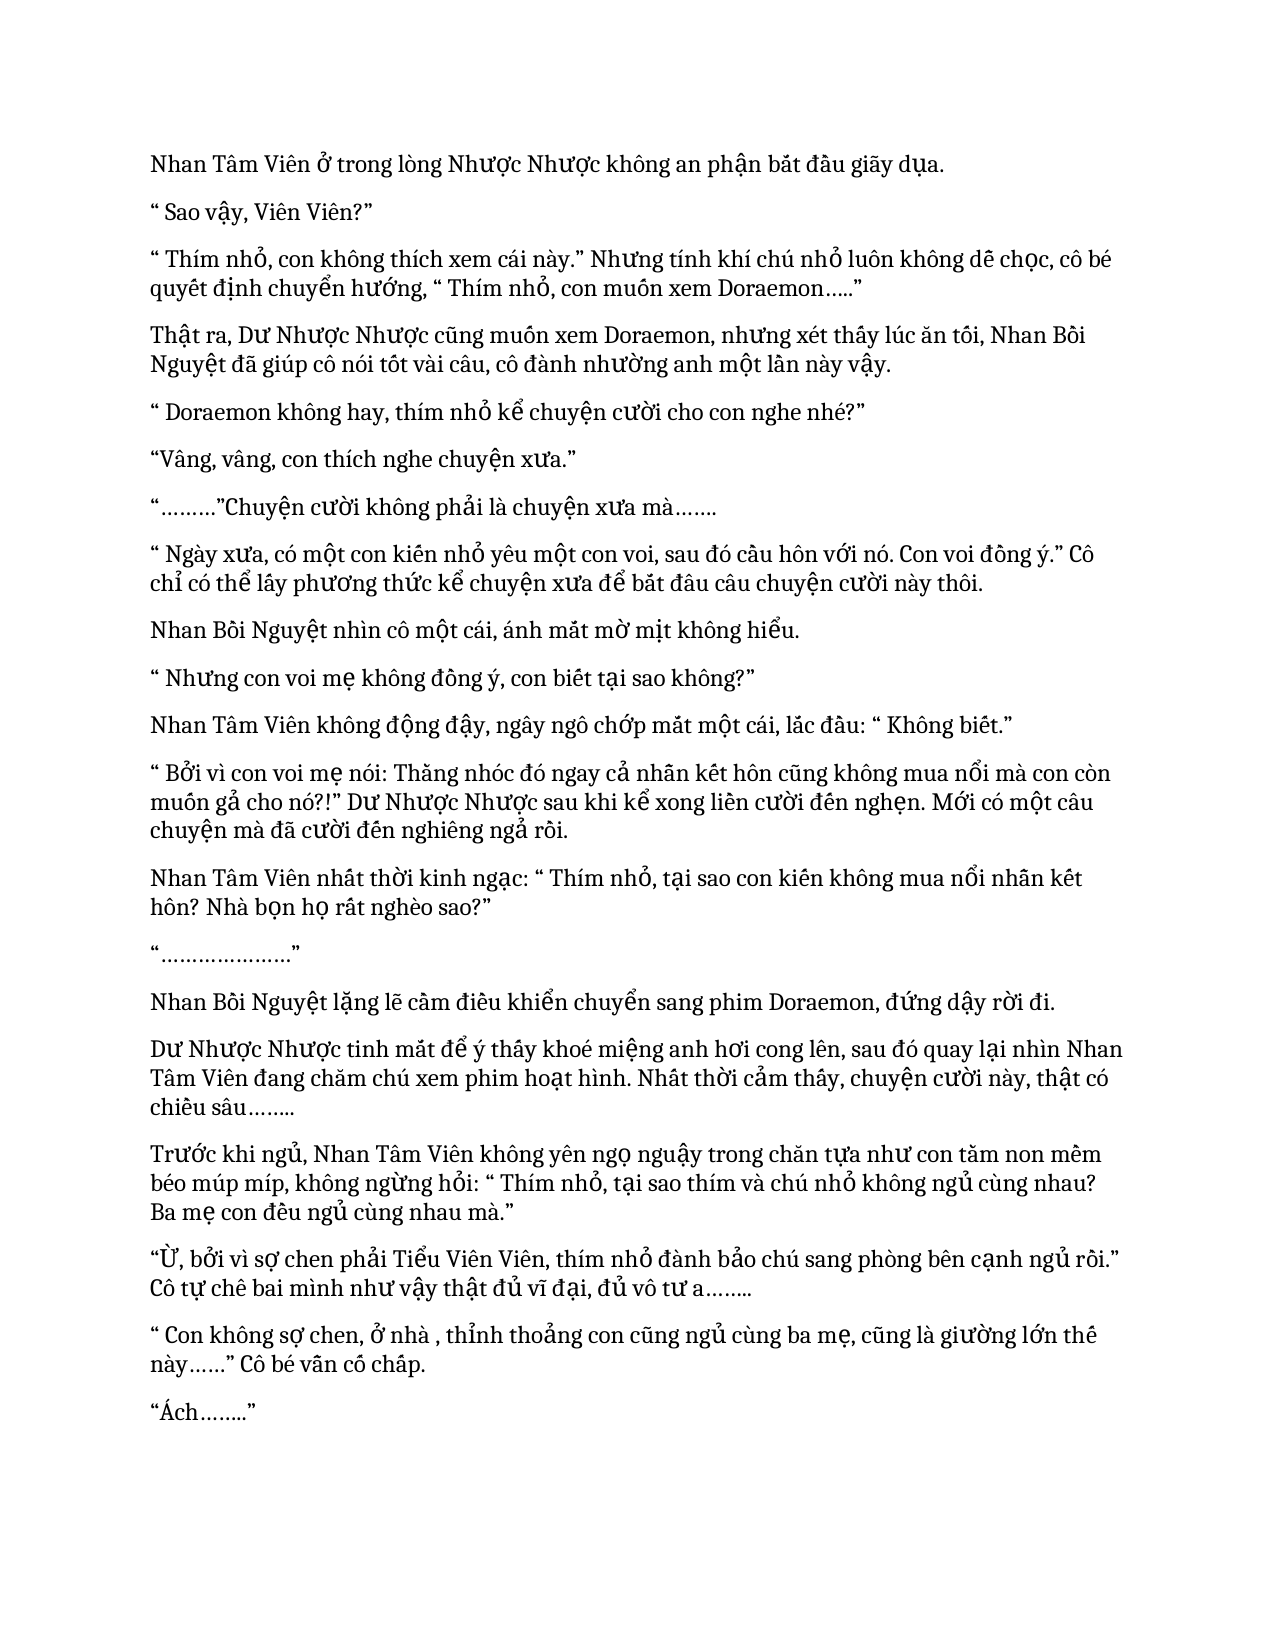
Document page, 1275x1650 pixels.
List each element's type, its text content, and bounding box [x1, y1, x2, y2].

text Dư Nhược Nhược tinh mắt để ý thấy khoé miệng anh hơi cong lên, sau đó quay lại nhìn Nhan Tâm Viên đang chăm chú xem phim hoạt hình. Nhất thời cảm thấy, chuyện cười này, thật có chiều sâu…….. [150, 1035, 1125, 1121]
text “ Ngày xưa, có một con kiến nhỏ yêu một con voi, sau đó cầu hôn với nó. Con voi đồng ý.” Cô chỉ có thể lấy phương thức kể chuyện xưa để bắt đâu câu chuyện cười này thôi. [150, 540, 1125, 597]
text “………”Chuyện cười không phải là chuyện xưa mà……. [150, 492, 1125, 521]
text “…………………” [150, 940, 1125, 969]
text “Vâng, vâng, con thích nghe chuyện xưa.” [150, 445, 1125, 474]
text Nhan Tâm Viên nhất thời kinh ngạc: “ Thím nhỏ, tại sao con kiến không mua nổi nhẫn kết hôn? Nhà bọn họ rất nghèo sao?” [150, 864, 1125, 921]
text “ Nhưng con voi mẹ không đồng ý, con biết tại sao không?” [150, 664, 1125, 692]
text Nhan Bồi Nguyệt lặng lẽ cầm điều khiển chuyển sang phim Doraemon, đứng dậy rời đi. [150, 987, 1125, 1016]
text Nhan Tâm Viên không động đậy, ngây ngô chớp mắt một cái, lắc đầu: “ Không biết.” [150, 711, 1125, 740]
text “ Con không sợ chen, ở nhà , thỉnh thoảng con cũng ngủ cùng ba mẹ, cũng là giường lớn thế này……” Cô bé vẫn cố chấp. [150, 1321, 1125, 1379]
text “Ách……..” [150, 1397, 1125, 1426]
text “ Doraemon không hay, thím nhỏ kể chuyện cười cho con nghe nhé?” [150, 397, 1125, 426]
text Nhan Bồi Nguyệt nhìn cô một cái, ánh mắt mờ mịt không hiểu. [150, 616, 1125, 645]
text Nhan Tâm Viên ở trong lòng Nhược Nhược không an phận bắt đầu giãy dụa. [150, 150, 1125, 179]
text Trước khi ngủ, Nhan Tâm Viên không yên ngọ nguậy trong chăn tựa như con tằm non mềm béo múp míp, không ngừng hỏi: “ Thím nhỏ, tại sao thím và chú nhỏ không ngủ cùng nhau? Ba mẹ con đều ngủ cùng nhau mà.” [150, 1140, 1125, 1226]
text “Ừ, bởi vì sợ chen phải Tiểu Viên Viên, thím nhỏ đành bảo chú sang phòng bên cạnh ngủ rồi.” Cô tự chê bai mình như vậy thật đủ vĩ đại, đủ vô tư a…….. [150, 1245, 1125, 1302]
text “ Bởi vì con voi mẹ nói: Thằng nhóc đó ngay cả nhẫn kết hôn cũng không mua nổi mà con còn muốn gả cho nó?!” Dư Nhược Nhược sau khi kể xong liền cười đến nghẹn. Mới có một câu chuyện mà đã cười đến nghiêng ngả rồi. [150, 759, 1125, 845]
text “ Thím nhỏ, con không thích xem cái này.” Nhưng tính khí chú nhỏ luôn không dễ chọc, cô bé quyết định chuyển hướng, “ Thím nhỏ, con muốn xem Doraemon…..” [150, 245, 1125, 302]
text “ Sao vậy, Viên Viên?” [150, 197, 1125, 226]
text Thật ra, Dư Nhược Nhược cũng muốn xem Doraemon, nhưng xét thấy lúc ăn tối, Nhan Bồi Nguyệt đã giúp cô nói tốt vài câu, cô đành nhường anh một lần này vậy. [150, 321, 1125, 379]
